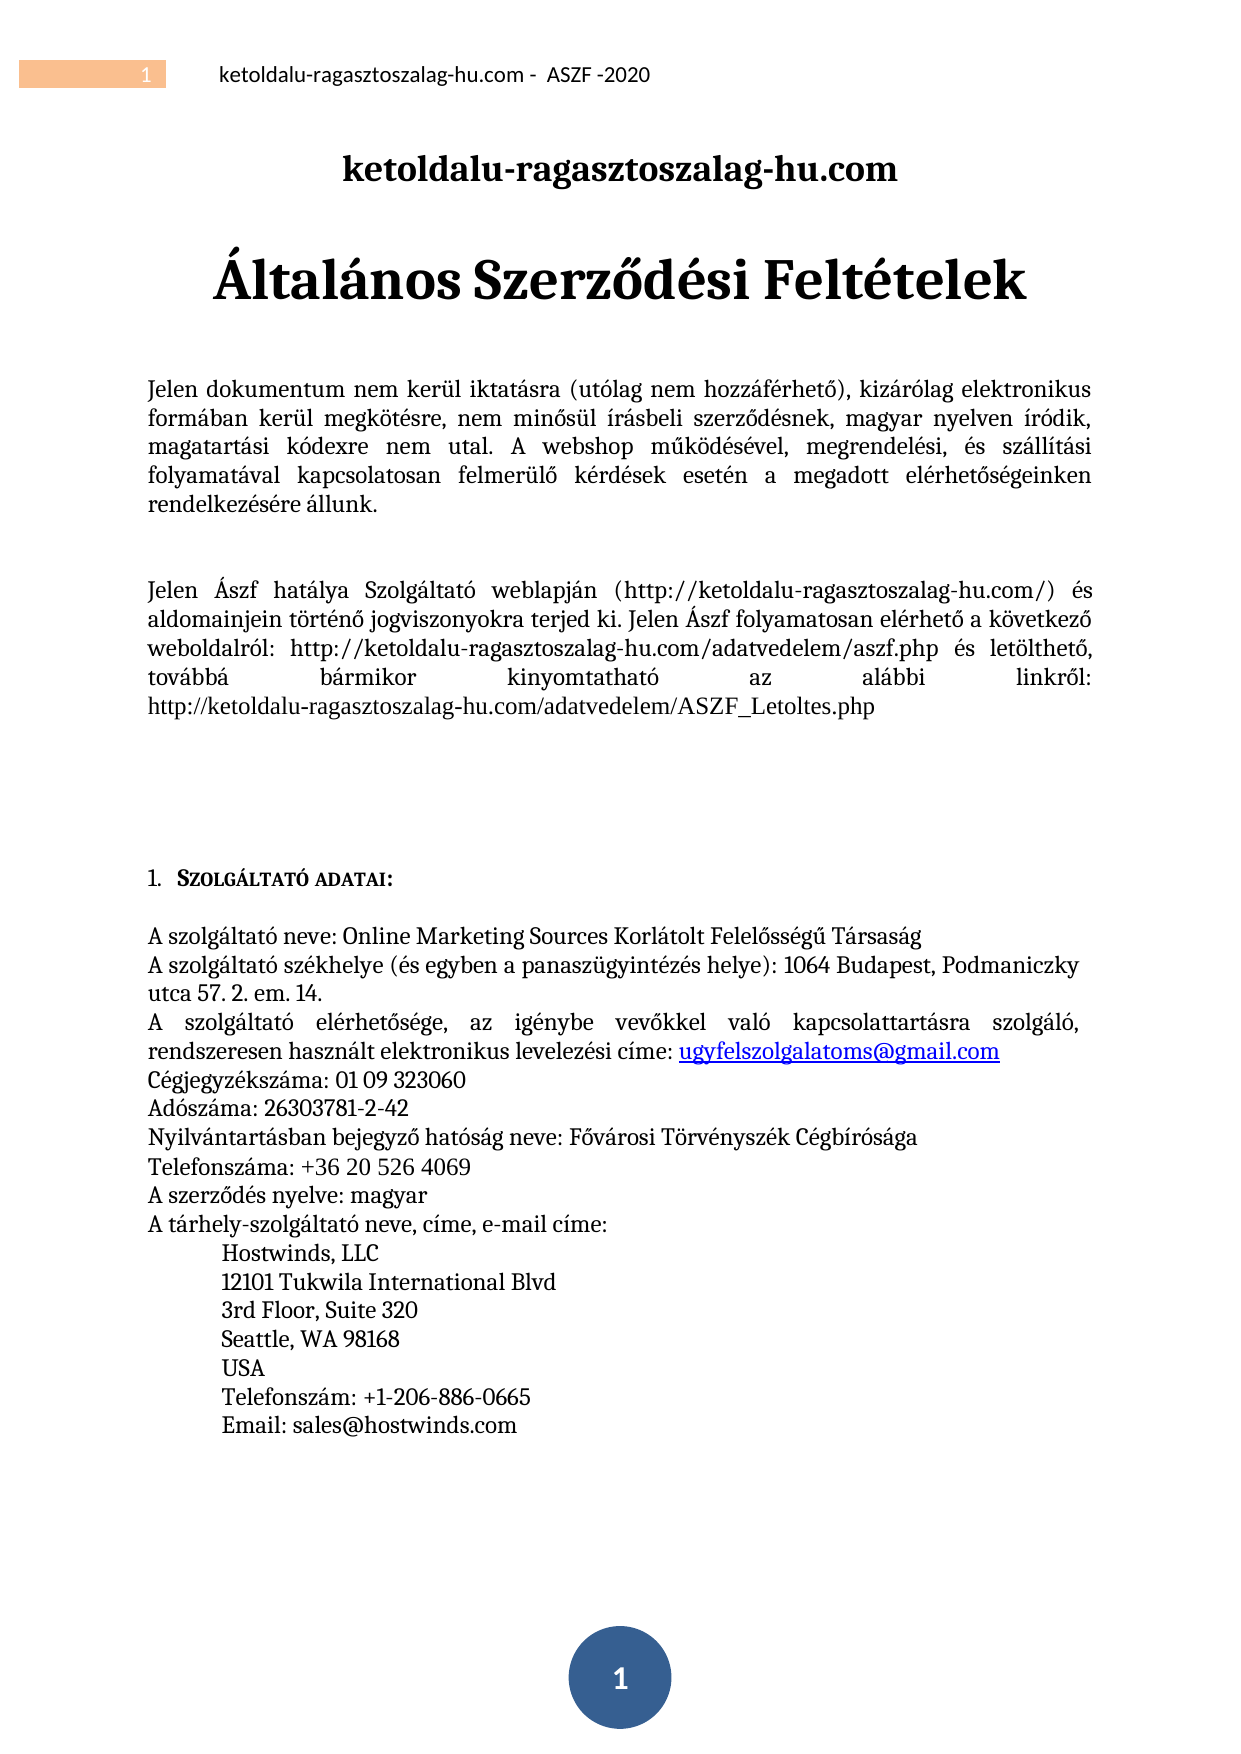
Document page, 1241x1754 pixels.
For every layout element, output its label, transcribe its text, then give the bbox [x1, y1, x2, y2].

text USA [221, 1354, 1093, 1383]
text Cégjegyzékszáma: 01 09 323060 [148, 1066, 1079, 1094]
text Adószáma: 26303781-2-42 [148, 1094, 1079, 1123]
text Telefonszám: +1-206-886-0665 [221, 1383, 1093, 1411]
text Általános Szerződési Feltételek [148, 247, 1093, 314]
text A szolgáltató székhelye (és egyben a panaszügyintézés helye): 1064 Budapest, Podmaniczky utca 57. 2. em. 14. [148, 951, 1079, 1008]
text Hostwinds, LLC [221, 1239, 1093, 1268]
text 12101 Tukwila International Blvd [221, 1268, 1093, 1296]
text Nyilvántartásban bejegyző hatóság neve: Fővárosi Törvényszék Cégbírósága [148, 1123, 1079, 1152]
text A szolgáltató neve: Online Marketing Sources Korlátolt Felelősségű Társaság [148, 922, 1079, 951]
list Szolgáltató adatai: [148, 864, 1079, 893]
text Telefonszáma: +36 20 526 4069 [148, 1152, 1079, 1181]
text A szerződés nyelve: magyar [148, 1181, 1079, 1210]
text 3rd Floor, Suite 320 [221, 1296, 1093, 1325]
text Jelen Ászf hatálya Szolgáltató weblapján (http://ketoldalu-ragasztoszalag-hu.com/) és aldomainjein történő jogviszonyokra terjed ki. Jelen Ászf folyamatosan elérhető a következő weboldalról: http://ketoldalu-ragasztoszalag-hu.com/adatvedelem/aszf.php és letölthető, továbbá bármikor kinyomtatható az alábbi linkről: http://ketoldalu-ragasztoszalag-hu.com/adatvedelem/ASZF_Letoltes.php [148, 576, 1093, 720]
text Email: sales@hostwinds.com [221, 1411, 1093, 1440]
text A szolgáltató elérhetősége, az igénybe vevőkkel való kapcsolattartásra szolgáló, rendszeresen használt elektronikus levelezési címe: ugyfelszolgalatoms@gmail.com [148, 1008, 1079, 1066]
text Jelen dokumentum nem kerül iktatásra (utólag nem hozzáférhető), kizárólag elektronikus formában kerül megkötésre, nem minősül írásbeli szerződésnek, magyar nyelven íródik, magatartási kódexre nem utal. A webshop működésével, megrendelési, és szállítási folyamatával kapcsolatosan felmerülő kérdések esetén a megadott elérhetőségeinken rendelkezésére állunk. [148, 375, 1093, 518]
text Seattle, WA 98168 [221, 1325, 1093, 1354]
text ketoldalu-ragasztoszalag-hu.com [148, 148, 1093, 191]
text A tárhely-szolgáltató neve, címe, e-mail címe: [148, 1210, 1079, 1239]
